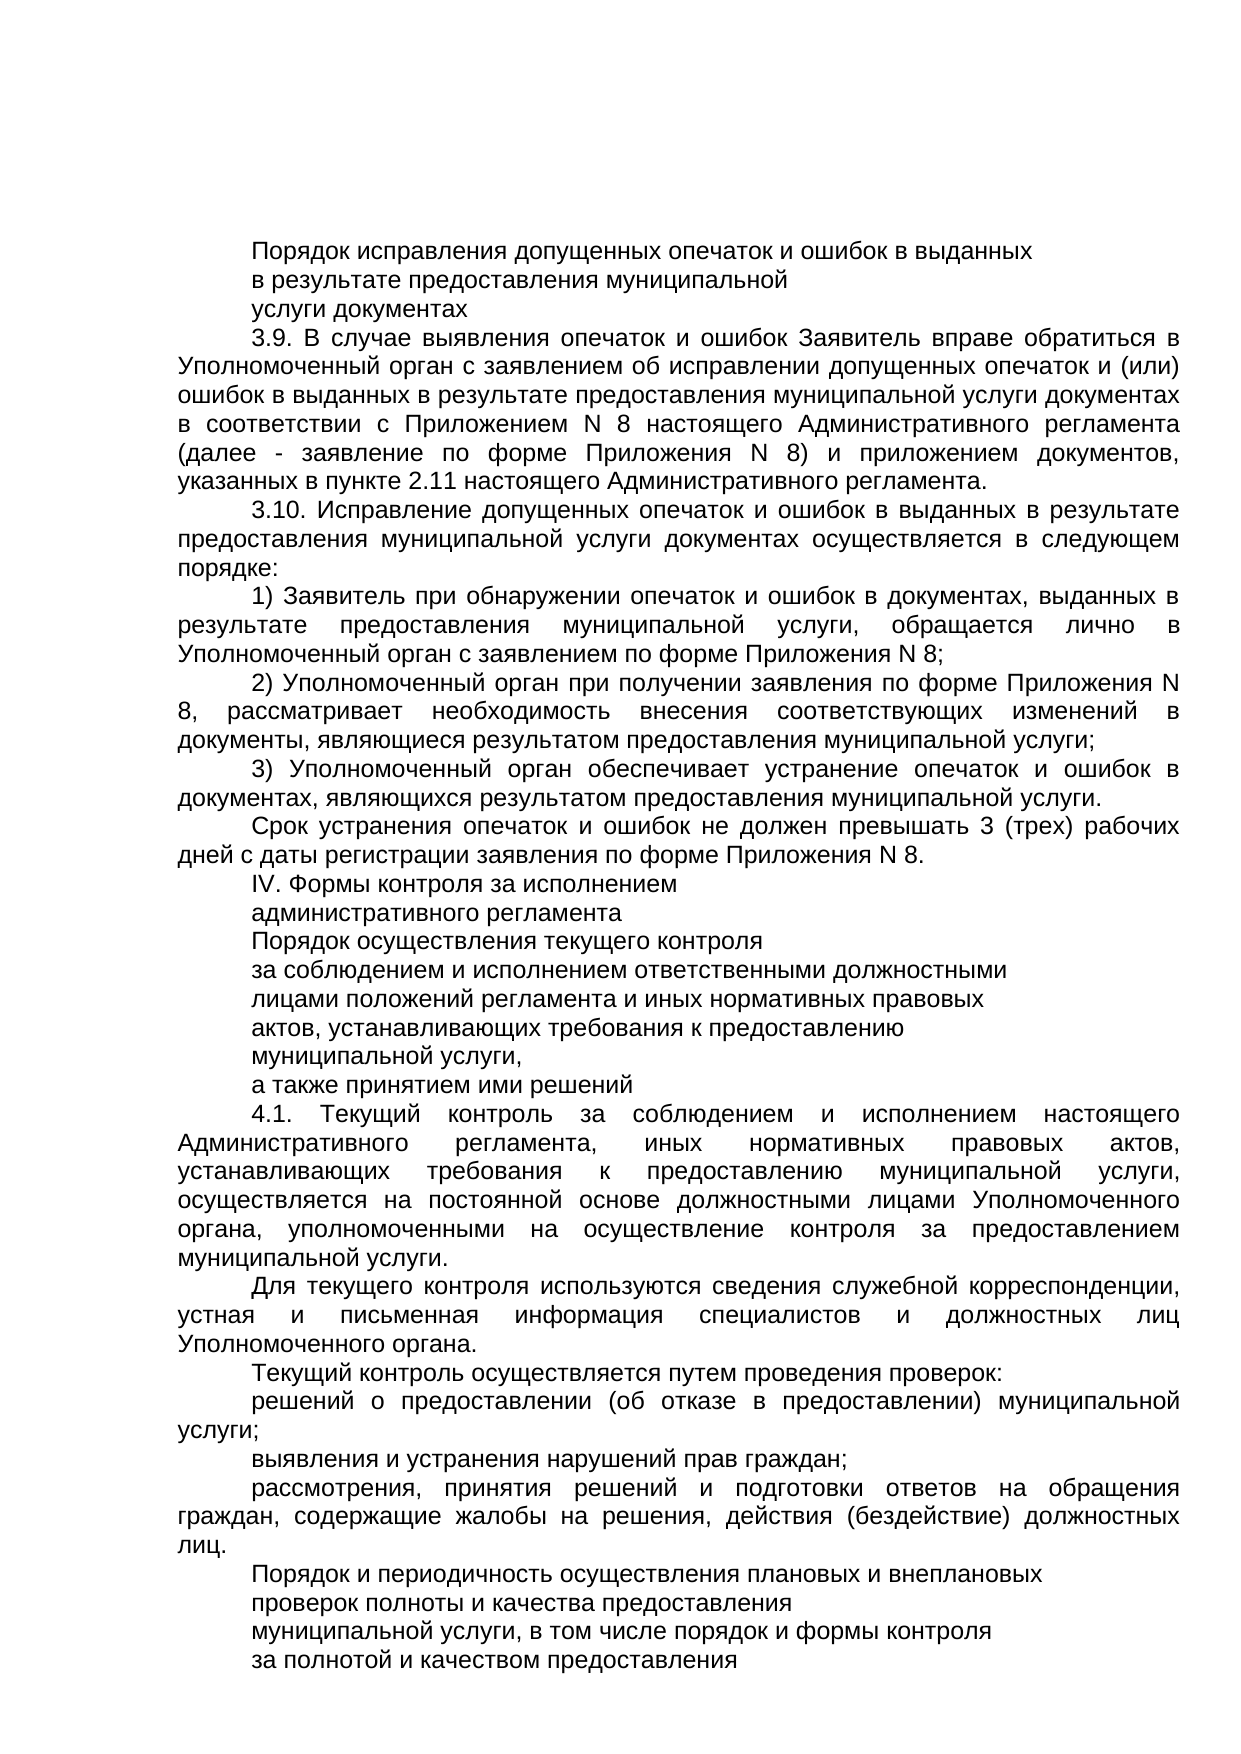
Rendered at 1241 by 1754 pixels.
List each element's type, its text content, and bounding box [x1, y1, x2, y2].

text 3.9. В случае выявления опечаток и ошибок Заявитель вправе обратиться в Уполномоченный орган с заявлением об исправлении допущенных опечаток и (или) ошибок в выданных в результате предоставления муниципальной услуги документах в соответствии с Приложением N 8 настоящего Административного регламента (далее - заявление по форме Приложения N 8) и приложением документов, указанных в пункте 2.11 настоящего Административного регламента. [177, 322, 1181, 495]
title а также принятием ими решений [177, 1070, 1181, 1099]
title Порядок исправления допущенных опечаток и ошибок в выданных [177, 236, 1181, 265]
title проверок полноты и качества предоставления [177, 1587, 1181, 1616]
text 3.10. Исправление допущенных опечаток и ошибок в выданных в результате предоставления муниципальной услуги документах осуществляется в следующем порядке: [177, 495, 1181, 581]
text рассмотрения, принятия решений и подготовки ответов на обращения граждан, содержащие жалобы на решения, действия (бездействие) должностных лиц. [177, 1472, 1181, 1559]
text решений о предоставлении (об отказе в предоставлении) муниципальной услуги; [177, 1386, 1181, 1444]
title за полнотой и качеством предоставления [177, 1645, 1181, 1674]
title Порядок и периодичность осуществления плановых и внеплановых [177, 1559, 1181, 1587]
text 3) Уполномоченный орган обеспечивает устранение опечаток и ошибок в документах, являющихся результатом предоставления муниципальной услуги. [177, 754, 1181, 811]
title лицами положений регламента и иных нормативных правовых [177, 984, 1181, 1012]
text Срок устранения опечаток и ошибок не должен превышать 3 (трех) рабочих дней с даты регистрации заявления по форме Приложения N 8. [177, 811, 1181, 869]
text 1) Заявитель при обнаружении опечаток и ошибок в документах, выданных в результате предоставления муниципальной услуги, обращается лично в Уполномоченный орган с заявлением по форме Приложения N 8; [177, 581, 1181, 667]
text 2) Уполномоченный орган при получении заявления по форме Приложения N 8, рассматривает необходимость внесения соответствующих изменений в документы, являющиеся результатом предоставления муниципальной услуги; [177, 667, 1181, 754]
title муниципальной услуги, [177, 1041, 1181, 1070]
title за соблюдением и исполнением ответственными должностными [177, 955, 1181, 984]
title Порядок осуществления текущего контроля [177, 926, 1181, 955]
title муниципальной услуги, в том числе порядок и формы контроля [177, 1616, 1181, 1645]
title актов, устанавливающих требования к предоставлению [177, 1012, 1181, 1041]
text 4.1. Текущий контроль за соблюдением и исполнением настоящего Административного регламента, иных нормативных правовых актов, устанавливающих требования к предоставлению муниципальной услуги, осуществляется на постоянной основе должностными лицами Уполномоченного органа, уполномоченными на осуществление контроля за предоставлением муниципальной услуги. [177, 1099, 1181, 1271]
text Текущий контроль осуществляется путем проведения проверок: [177, 1357, 1181, 1386]
title в результате предоставления муниципальной [177, 265, 1181, 294]
title услуги документах [177, 294, 1181, 322]
title IV. Формы контроля за исполнением [177, 869, 1181, 897]
text Для текущего контроля используются сведения служебной корреспонденции, устная и письменная информация специалистов и должностных лиц Уполномоченного органа. [177, 1271, 1181, 1357]
title административного регламента [177, 897, 1181, 926]
text выявления и устранения нарушений прав граждан; [177, 1444, 1181, 1472]
